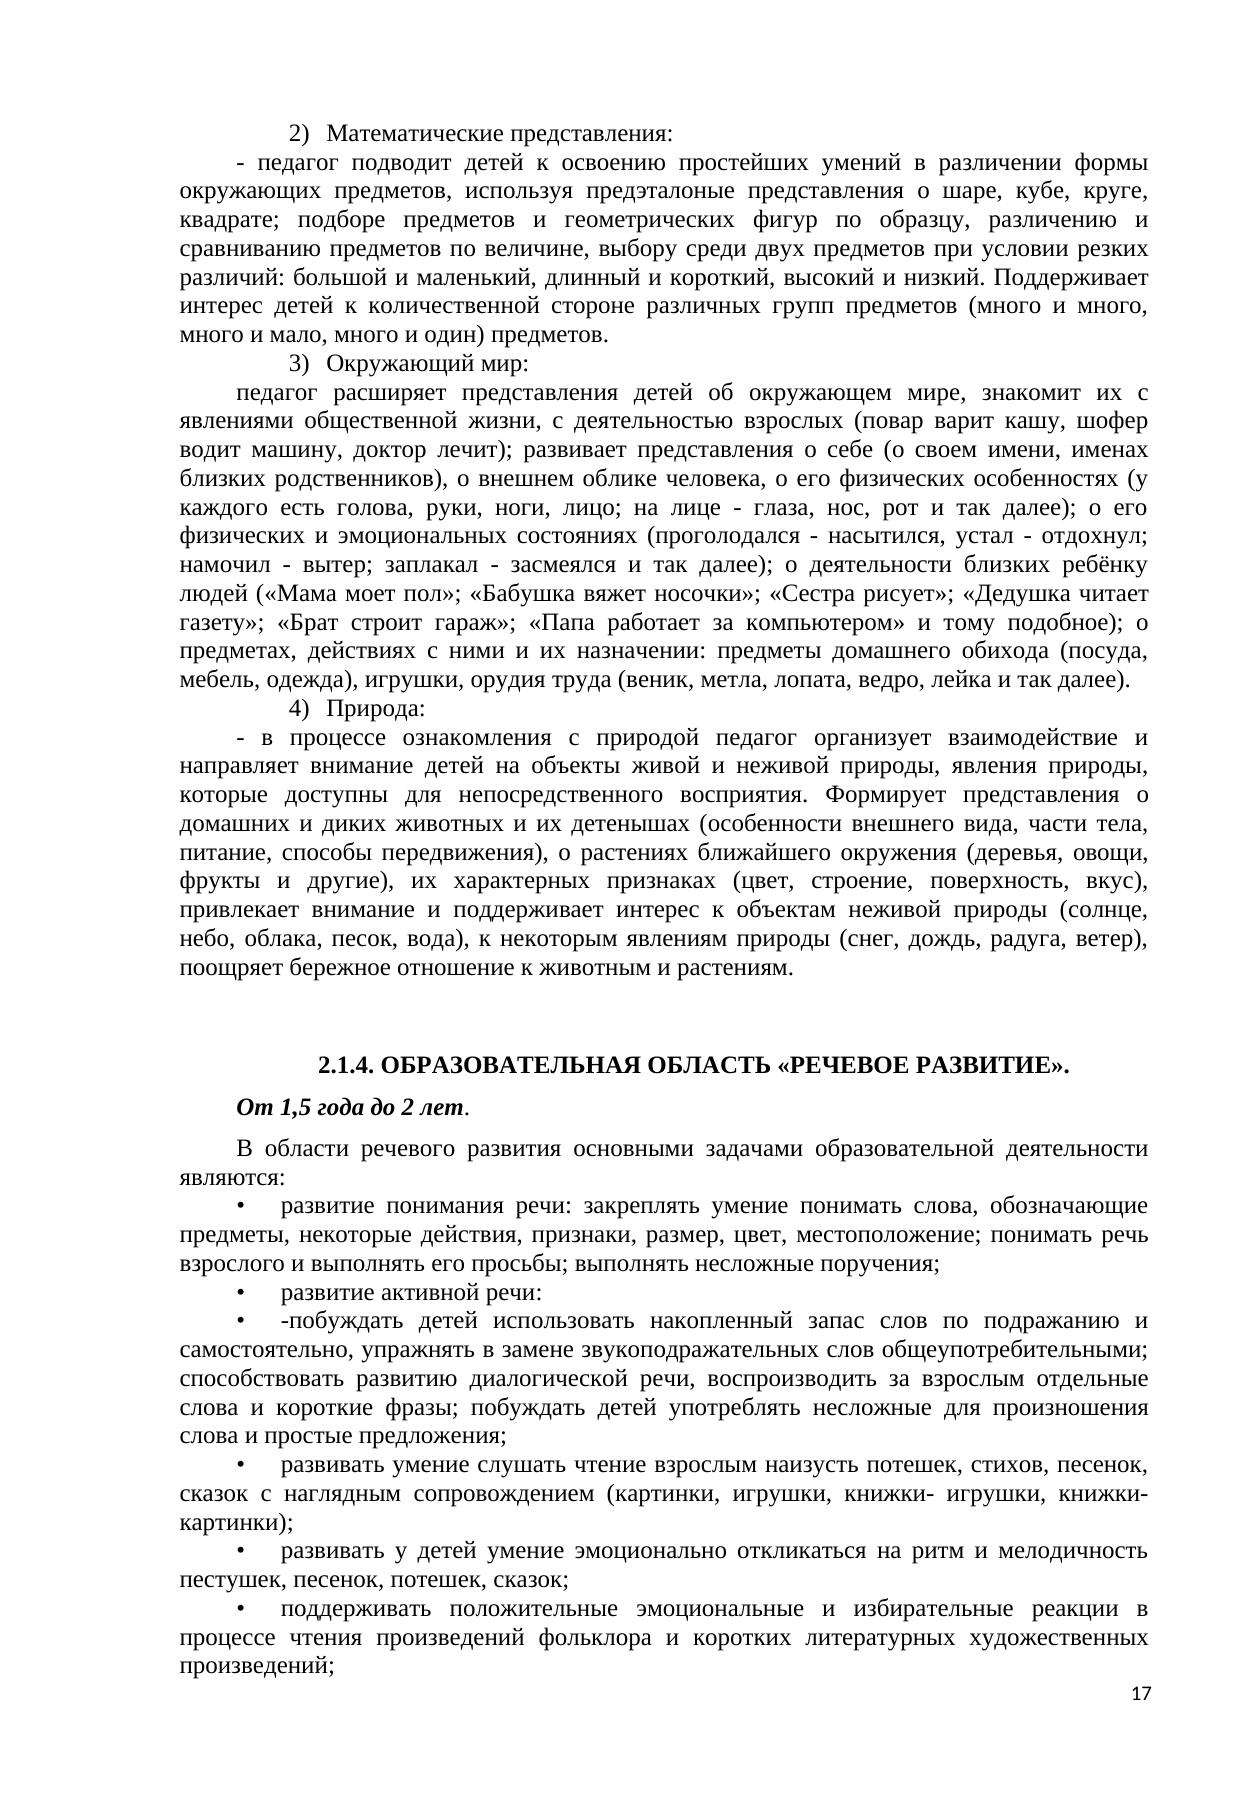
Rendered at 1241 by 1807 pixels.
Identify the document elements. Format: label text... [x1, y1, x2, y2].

text От 1,5 года до 2 лет. [179, 1092, 1152, 1121]
list -побуждать детей использовать накопленный запас слов по подражанию и самостоятельно, упражнять в замене звукоподражательных слов общеупотребительными; способствовать развитию диалогической речи, воспроизводить за взрослым отдельные слова и короткие фразы; побуждать детей употреблять несложные для произношения слова и простые предложения; [179, 1306, 1149, 1449]
list Природа: [288, 693, 1149, 722]
list Окружающий мир: [288, 348, 1149, 377]
list развивать умение слушать чтение взрослым наизусть потешек, стихов, песенок, сказок с наглядным сопровождением (картинки, игрушки, книжки- игрушки, книжки-картинки); [179, 1449, 1149, 1536]
list развивать у детей умение эмоционально откликаться на ритм и мелодичность пестушек, песенок, потешек, сказок; [179, 1536, 1149, 1593]
text - педагог подводит детей к освоению простейших умений в различении формы окружающих предметов, используя предэталоные представления о шаре, кубе, круге, квадрате; подборе предметов и геометрических фигур по образцу, различению и сравниванию предметов по величине, выбору среди двух предметов при условии резких различий: большой и маленький, длинный и короткий, высокий и низкий. Поддерживает интерес детей к количественной стороне различных групп предметов (много и много, много и мало, много и один) предметов. [179, 147, 1149, 348]
list Математические представления: [288, 118, 1149, 147]
list поддерживать положительные эмоциональные и избирательные реакции в процессе чтения произведений фольклора и коротких литературных художественных произведений; [179, 1593, 1149, 1679]
list развитие активной речи: [179, 1277, 1149, 1306]
text педагог расширяет представления детей об окружающем мире, знакомит их с явлениями общественной жизни, с деятельностью взрослых (повар варит кашу, шофер водит машину, доктор лечит); развивает представления о себе (о своем имени, именах близких родственников), о внешнем облике человека, о его физических особенностях (у каждого есть голова, руки, ноги, лицо; на лице - глаза, нос, рот и так далее); о его физических и эмоциональных состояниях (проголодался - насытился, устал - отдохнул; намочил - вытер; заплакал - засмеялся и так далее); о деятельности близких ребёнку людей («Мама моет пол»; «Бабушка вяжет носочки»; «Сестра рисует»; «Дедушка читает газету»; «Брат строит гараж»; «Папа работает за компьютером» и тому подобное); о предметах, действиях с ними и их назначении: предметы домашнего обихода (посуда, мебель, одежда), игрушки, орудия труда (веник, метла, лопата, ведро, лейка и так далее). [179, 377, 1149, 693]
text В области речевого развития основными задачами образовательной деятельности являются: [179, 1133, 1149, 1191]
text - в процессе ознакомления с природой педагог организует взаимодействие и направляет внимание детей на объекты живой и неживой природы, явления природы, которые доступны для непосредственного восприятия. Формирует представления о домашних и диких животных и их детенышах (особенности внешнего вида, части тела, питание, способы передвижения), о растениях ближайшего окружения (деревья, овощи, фрукты и другие), их характерных признаках (цвет, строение, поверхность, вкус), привлекает внимание и поддерживает интерес к объектам неживой природы (солнце, небо, облака, песок, вода), к некоторым явлениям природы (снег, дождь, радуга, ветер), поощряет бережное отношение к животным и растениям. [179, 722, 1149, 981]
text 2.1.4. ОБРАЗОВАТЕЛЬНАЯ ОБЛАСТЬ «РЕЧЕВОЕ РАЗВИТИЕ». [177, 1051, 1152, 1079]
list развитие понимания речи: закреплять умение понимать слова, обозначающие предметы, некоторые действия, признаки, размер, цвет, местоположение; понимать речь взрослого и выполнять его просьбы; выполнять несложные поручения; [179, 1191, 1149, 1277]
